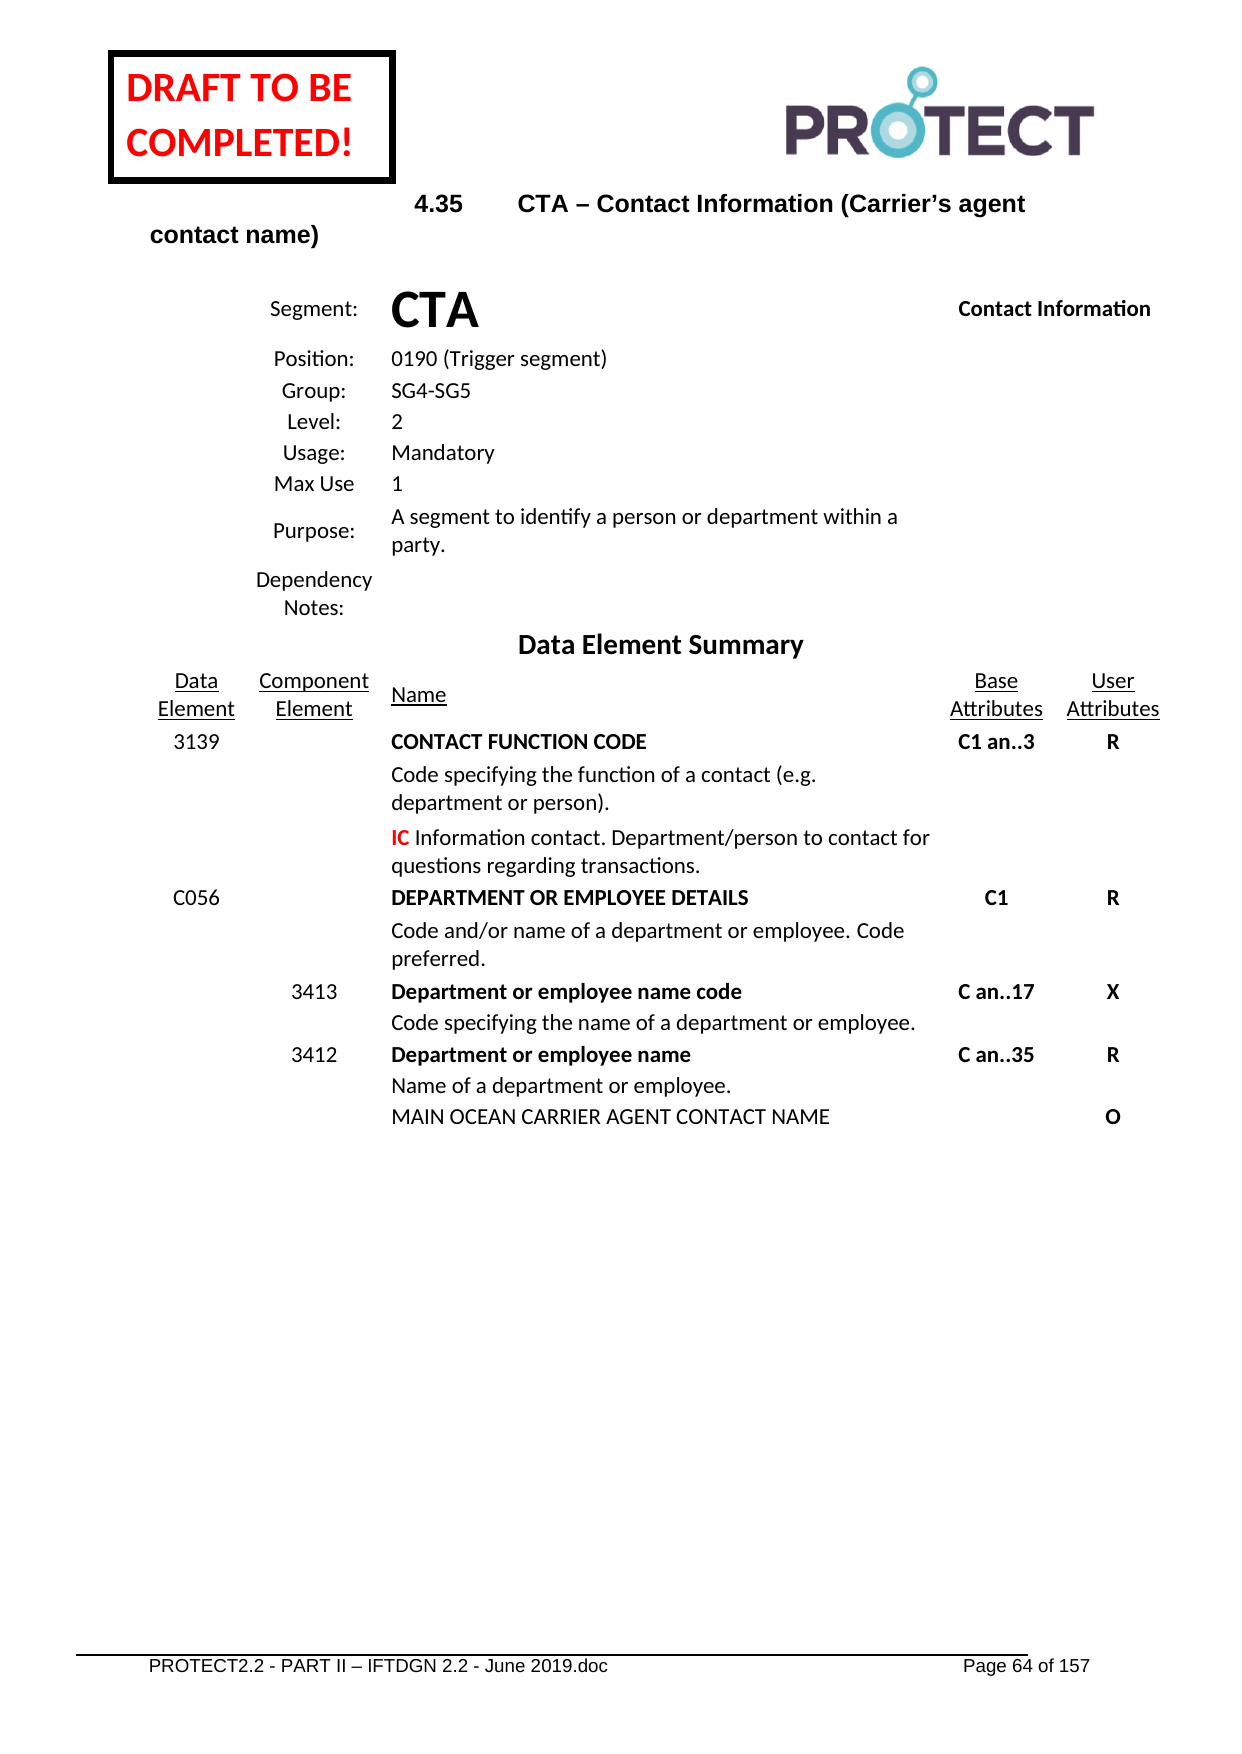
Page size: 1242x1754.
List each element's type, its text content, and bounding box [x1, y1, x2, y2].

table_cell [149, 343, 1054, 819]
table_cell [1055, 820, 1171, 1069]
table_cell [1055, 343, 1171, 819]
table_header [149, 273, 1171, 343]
subtitle 4.35 CTA – Contact Information (Carrier’s agent contact name) [148, 189, 1095, 249]
picture [783, 66, 1096, 159]
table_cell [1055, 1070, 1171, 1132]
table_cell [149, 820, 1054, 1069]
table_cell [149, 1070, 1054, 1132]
